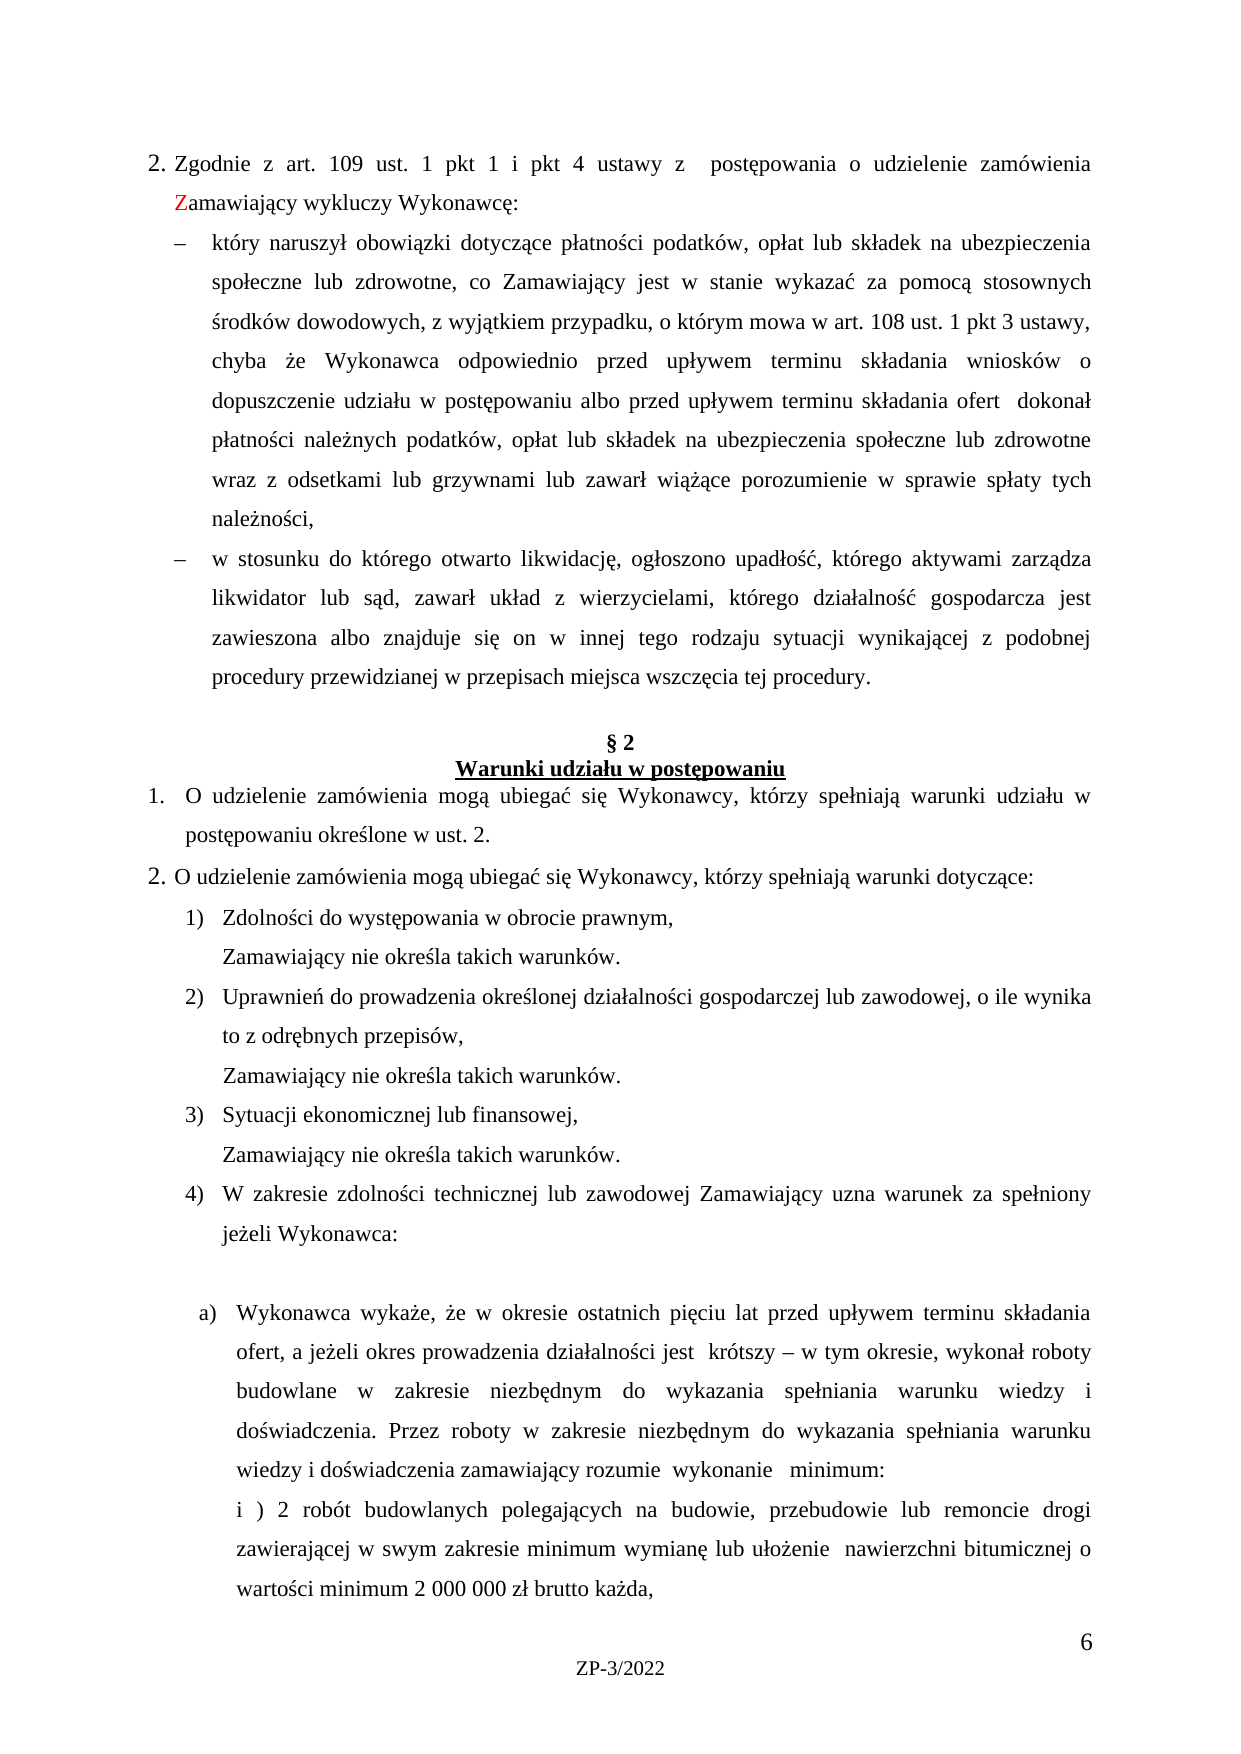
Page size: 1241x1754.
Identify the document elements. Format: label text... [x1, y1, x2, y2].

text i ) 2 robót budowlanych polegających na budowie, przebudowie lub remoncie drogi zawierającej w swym zakresie minimum wymianę lub ułożenie nawierzchni bitumicznej o wartości minimum 2 000 000 zł brutto każda, [236, 1496, 1093, 1601]
list Wykonawca wykaże, że w okresie ostatnich pięciu lat przed upływem terminu składania ofert, a jeżeli okres prowadzenia działalności jest krótszy – w tym okresie, wykonał roboty budowlane w zakresie niezbędnym do wykazania spełniania warunku wiedzy i doświadczenia. Przez roboty w zakresie niezbędnym do wykazania spełniania warunku wiedzy i doświadczenia zamawiający rozumie wykonanie minimum: [199, 1299, 1093, 1483]
list Zgodnie z art. 109 ust. 1 pkt 1 i pkt 4 ustawy z postępowania o udzielenie zamówienia Zamawiający wykluczy Wykonawcę: [148, 148, 1093, 216]
text Zamawiający nie określa takich warunków. [222, 1141, 1093, 1167]
text Zamawiający nie określa takich warunków. [222, 943, 1093, 970]
text Zamawiający nie określa takich warunków. [223, 1062, 1093, 1088]
text Warunki udziału w postępowaniu [148, 755, 1093, 782]
list Zdolności do występowania w obrocie prawnym, [185, 904, 1093, 930]
list O udzielenie zamówienia mogą ubiegać się Wykonawcy, którzy spełniają warunki dotyczące: [148, 861, 1093, 889]
list który naruszył obowiązki dotyczące płatności podatków, opłat lub składek na ubezpieczenia społeczne lub zdrowotne, co Zamawiający jest w stanie wykazać za pomocą stosownych środków dowodowych, z wyjątkiem przypadku, o którym mowa w art. 108 ust. 1 pkt 3 ustawy, chyba że Wykonawca odpowiednio przed upływem terminu składania wniosków o dopuszczenie udziału w postępowaniu albo przed upływem terminu składania ofert dokonał płatności należnych podatków, opłat lub składek na ubezpieczenia społeczne lub zdrowotne wraz z odsetkami lub grzywnami lub zawarł wiążące porozumienie w sprawie spłaty tych należności, [174, 229, 1093, 532]
list w stosunku do którego otwarto likwidację, ogłoszono upadłość, którego aktywami zarządza likwidator lub sąd, zawarł układ z wierzycielami, którego działalność gospodarcza jest zawieszona albo znajduje się on w innej tego rodzaju sytuacji wynikającej z podobnej procedury przewidzianej w przepisach miejsca wszczęcia tej procedury. [174, 545, 1093, 689]
list Sytuacji ekonomicznej lub finansowej, [185, 1101, 1093, 1128]
list W zakresie zdolności technicznej lub zawodowej Zamawiający uzna warunek za spełniony jeżeli Wykonawca: [185, 1180, 1093, 1246]
list O udzielenie zamówienia mogą ubiegać się Wykonawcy, którzy spełniają warunki udziału w postępowaniu określone w ust. 2. [148, 782, 1093, 848]
list Uprawnień do prowadzenia określonej działalności gospodarczej lub zawodowej, o ile wynika to z odrębnych przepisów, [185, 983, 1093, 1049]
text § 2 [148, 729, 1093, 755]
